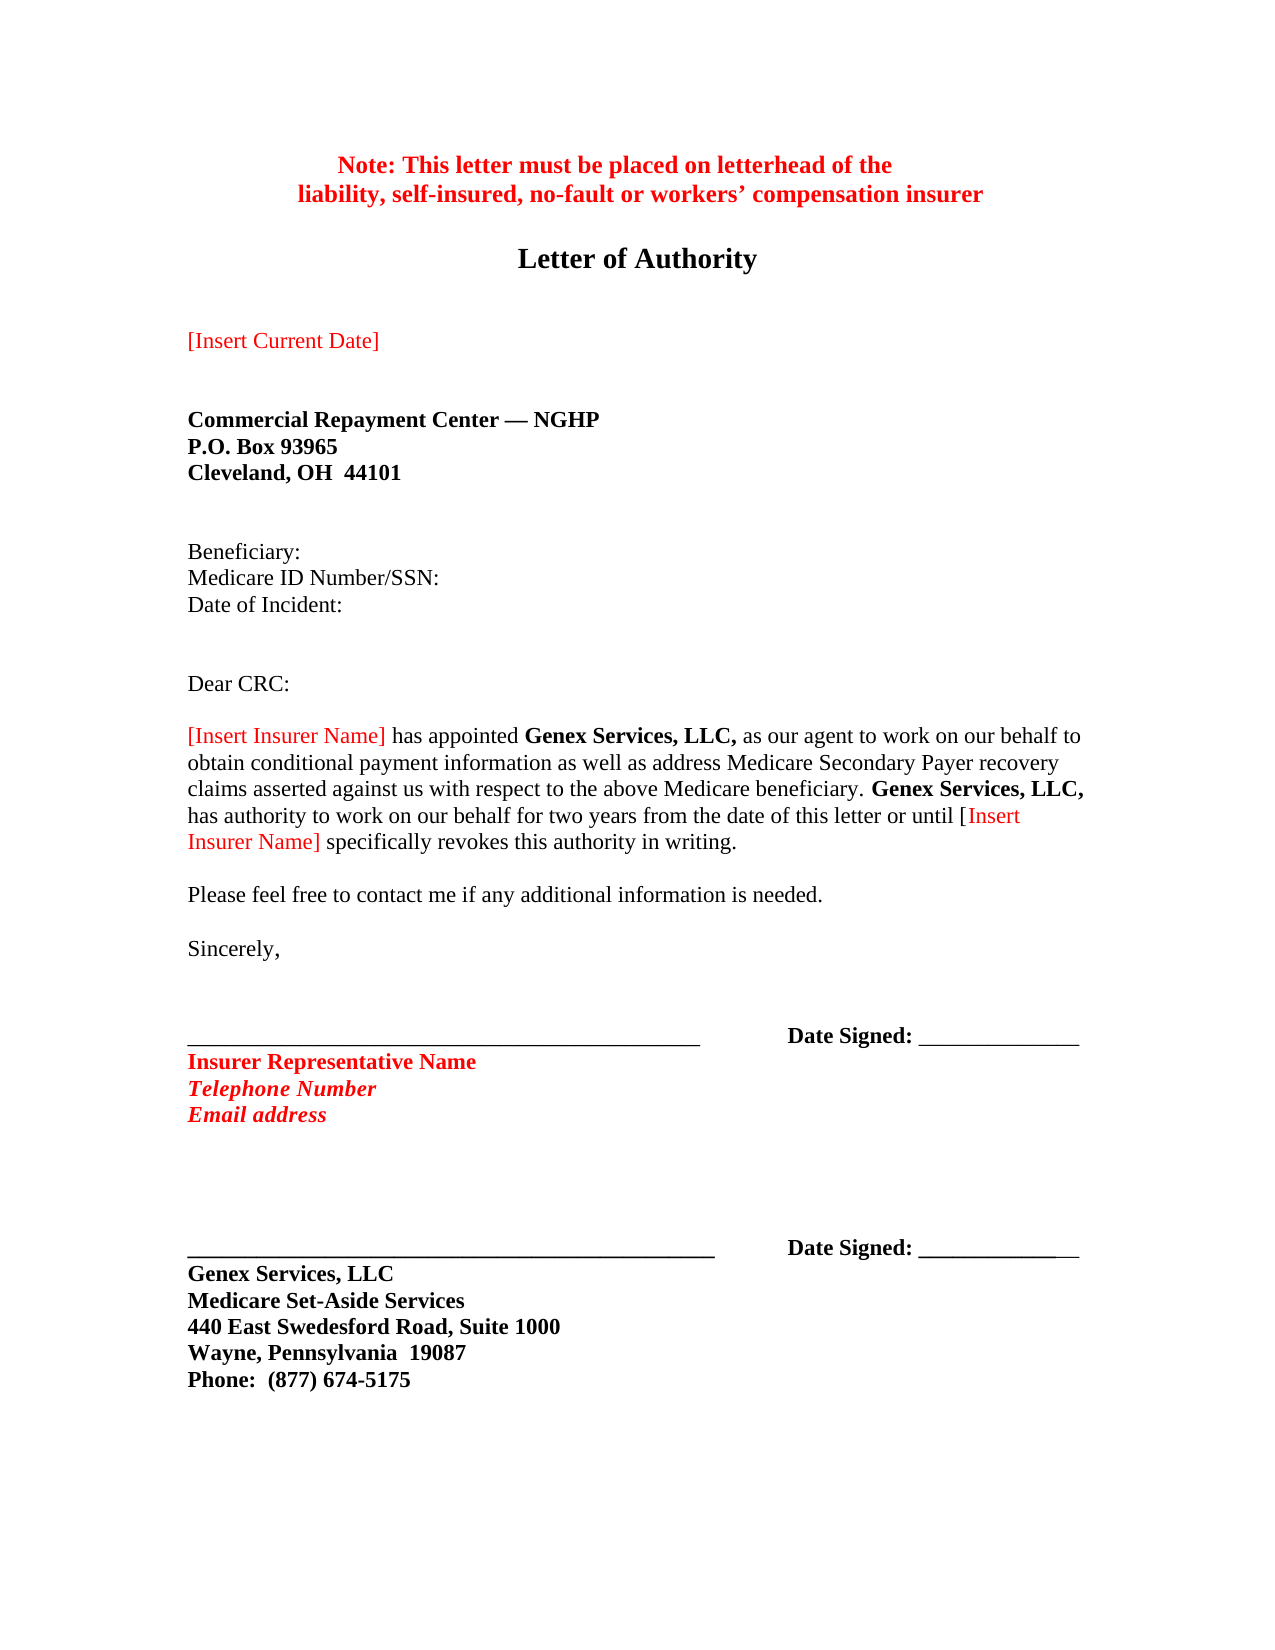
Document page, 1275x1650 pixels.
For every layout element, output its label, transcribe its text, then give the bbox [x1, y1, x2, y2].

subtitle [Insert Current Date] [187, 327, 1087, 354]
text Note: This letter must be placed on letterhead of the [262, 150, 1087, 179]
text Email address [187, 1101, 1087, 1127]
text ______________________________________________ Date Signed: ______________ [187, 1234, 1087, 1260]
subtitle Commercial Repayment Center — NGHP P.O. Box 93965 Cleveland, OH 44101 [187, 406, 1087, 485]
text liability, self-insured, no-fault or workers’ compensation insurer [187, 179, 1087, 207]
text Please feel free to contact me if any additional information is needed. [187, 881, 1087, 907]
text _________________________________________ Date Signed: ______________ [187, 1020, 1087, 1048]
text 440 East Swedesford Road, Suite 1000 [187, 1313, 1087, 1339]
text Wayne, Pennsylvania 19087 [187, 1339, 1087, 1366]
text Medicare Set-Aside Services [187, 1287, 1087, 1313]
text Genex Services, LLC [187, 1260, 1087, 1287]
text Telephone Number [187, 1075, 1087, 1101]
text Beneficiary: [187, 538, 1087, 564]
text Letter of Authority [187, 241, 1087, 274]
text Phone: (877) 674-5175 [187, 1366, 1087, 1392]
text Medicare ID Number/SSN: [187, 564, 1087, 591]
text Sincerely, [187, 933, 1087, 962]
text Dear CRC: [187, 670, 1087, 696]
text Insurer Representative Name [187, 1048, 1087, 1075]
text [Insert Insurer Name] has appointed Genex Services, LLC, as our agent to work on our behalf to obtain conditional payment information as well as address Medicare Secondary Payer recovery claims asserted against us with respect to the above Medicare beneficiary. Genex Services, LLC, has authority to work on our behalf for two years from the date of this letter or until [Insert Insurer Name] specifically revokes this authority in writing. [187, 723, 1087, 854]
text Date of Incident: [187, 591, 1087, 617]
